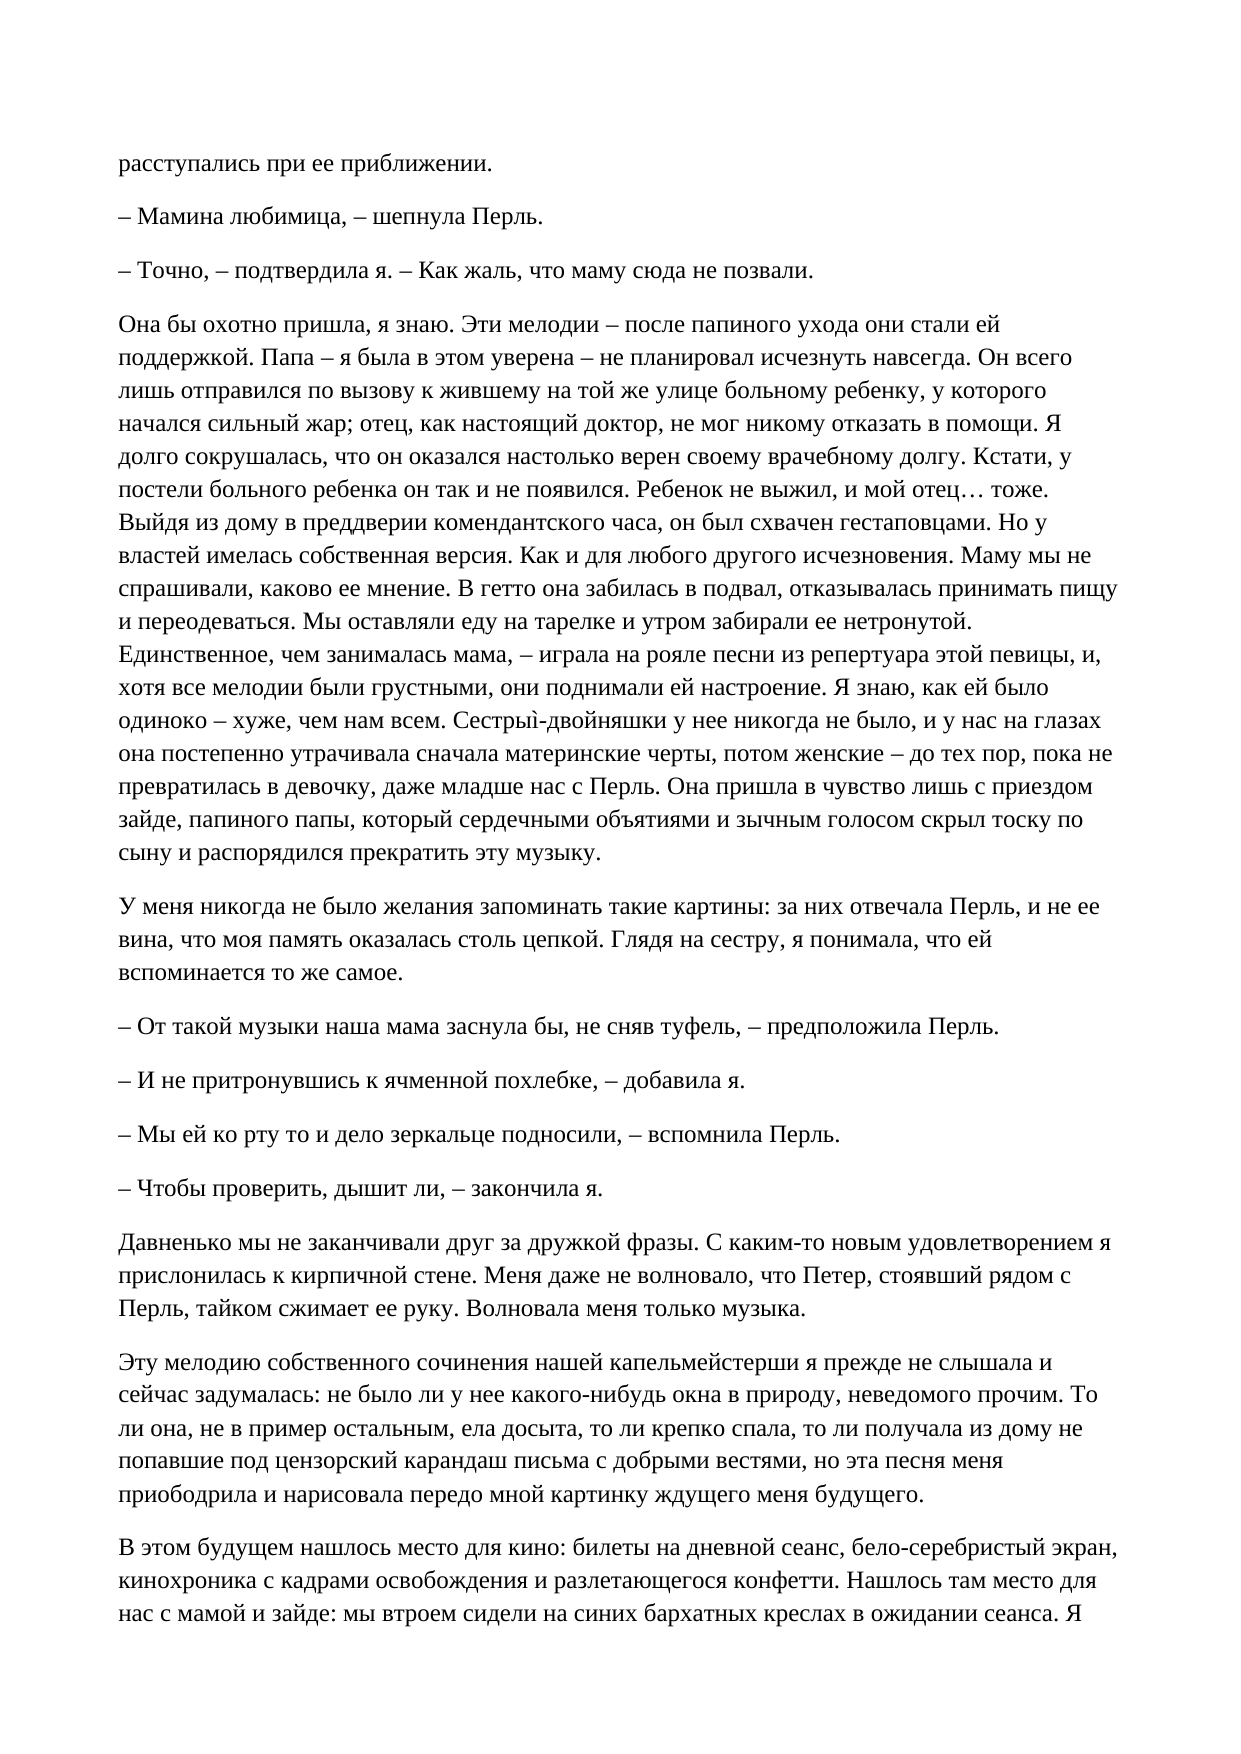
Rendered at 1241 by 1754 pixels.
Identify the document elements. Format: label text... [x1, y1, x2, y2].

text – От такой музыки наша мама заснула бы, не сняв туфель, – предположила Перль. [118, 1011, 1122, 1040]
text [118, 148, 1122, 176]
text У меня никогда не было желания запоминать такие картины: за них отвечала Перль, и не ее вина, что моя память оказалась столь цепкой. Глядя на сестру, я понимала, что ей вспоминается то же самое. [118, 891, 1122, 986]
text Она бы охотно пришла, я знаю. Эти мелодии – после папиного ухода они стали ей поддержкой. Папа – я была в этом уверена – не планировал исчезнуть навсегда. Он всего лишь отправился по вызову к жившему на той же улице больному ребенку, у которого начался сильный жар; отец, как настоящий доктор, не мог никому отказать в помощи. Я долго сокрушалась, что он оказался настолько верен своему врачебному долгу. Кстати, у постели больного ребенка он так и не появился. Ребенок не выжил, и мой отец… тоже. Выйдя из дому в преддверии комендантского часа, он был схвачен гестаповцами. Но у властей имелась собственная версия. Как и для любого другого исчезновения. Маму мы не спрашивали, каково ее мнение. В гетто она забилась в подвал, отказывалась принимать пищу и переодеваться. Мы оставляли еду на тарелке и утром забирали ее нетронутой. Единственное, чем занималась мама, – играла на рояле песни из репертуара этой певицы, и, хотя все мелодии были грустными, они поднимали ей настроение. Я знаю, как ей было одиноко – хуже, чем нам всем. Сестрыì-двойняшки у нее никогда не было, и у нас на глазах она постепенно утрачивала сначала материнские черты, потом женские – до тех пор, пока не превратилась в девочку, даже младше нас с Перль. Она пришла в чувство лишь с приездом зайде, папиного папы, который сердечными объятиями и зычным голосом скрыл тоску по сыну и распорядился прекратить эту музыку. [118, 309, 1122, 866]
text Давненько мы не заканчивали друг за дружкой фразы. С каким-то новым удовлетворением я прислонилась к кирпичной стене. Меня даже не волновало, что Петер, стоявший рядом с Перль, тайком сжимает ее руку. Волновала меня только музыка. [118, 1227, 1122, 1321]
text Эту мелодию собственного сочинения нашей капельмейстерши я прежде не слышала и сейчас задумалась: не было ли у нее какого-нибудь окна в природу, неведомого прочим. То ли она, не в пример остальным, ела досыта, то ли крепко спала, то ли получала из дому не попавшие под цензорский карандаш письма с добрыми вестями, но эта песня меня приободрила и нарисовала передо мной картинку ждущего меня будущего. [118, 1347, 1122, 1507]
text – Мы ей ко рту то и дело зеркальце подносили, – вспомнила Перль. [118, 1119, 1122, 1148]
text – И не притронувшись к ячменной похлебке, – добавила я. [118, 1065, 1122, 1094]
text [118, 1532, 1122, 1627]
text – Точно, – подтвердила я. – Как жаль, что маму сюда не позвали. [118, 255, 1122, 284]
text – Чтобы проверить, дышит ли, – закончила я. [118, 1173, 1122, 1202]
text – Мамина любимица, – шепнула Перль. [118, 201, 1122, 230]
